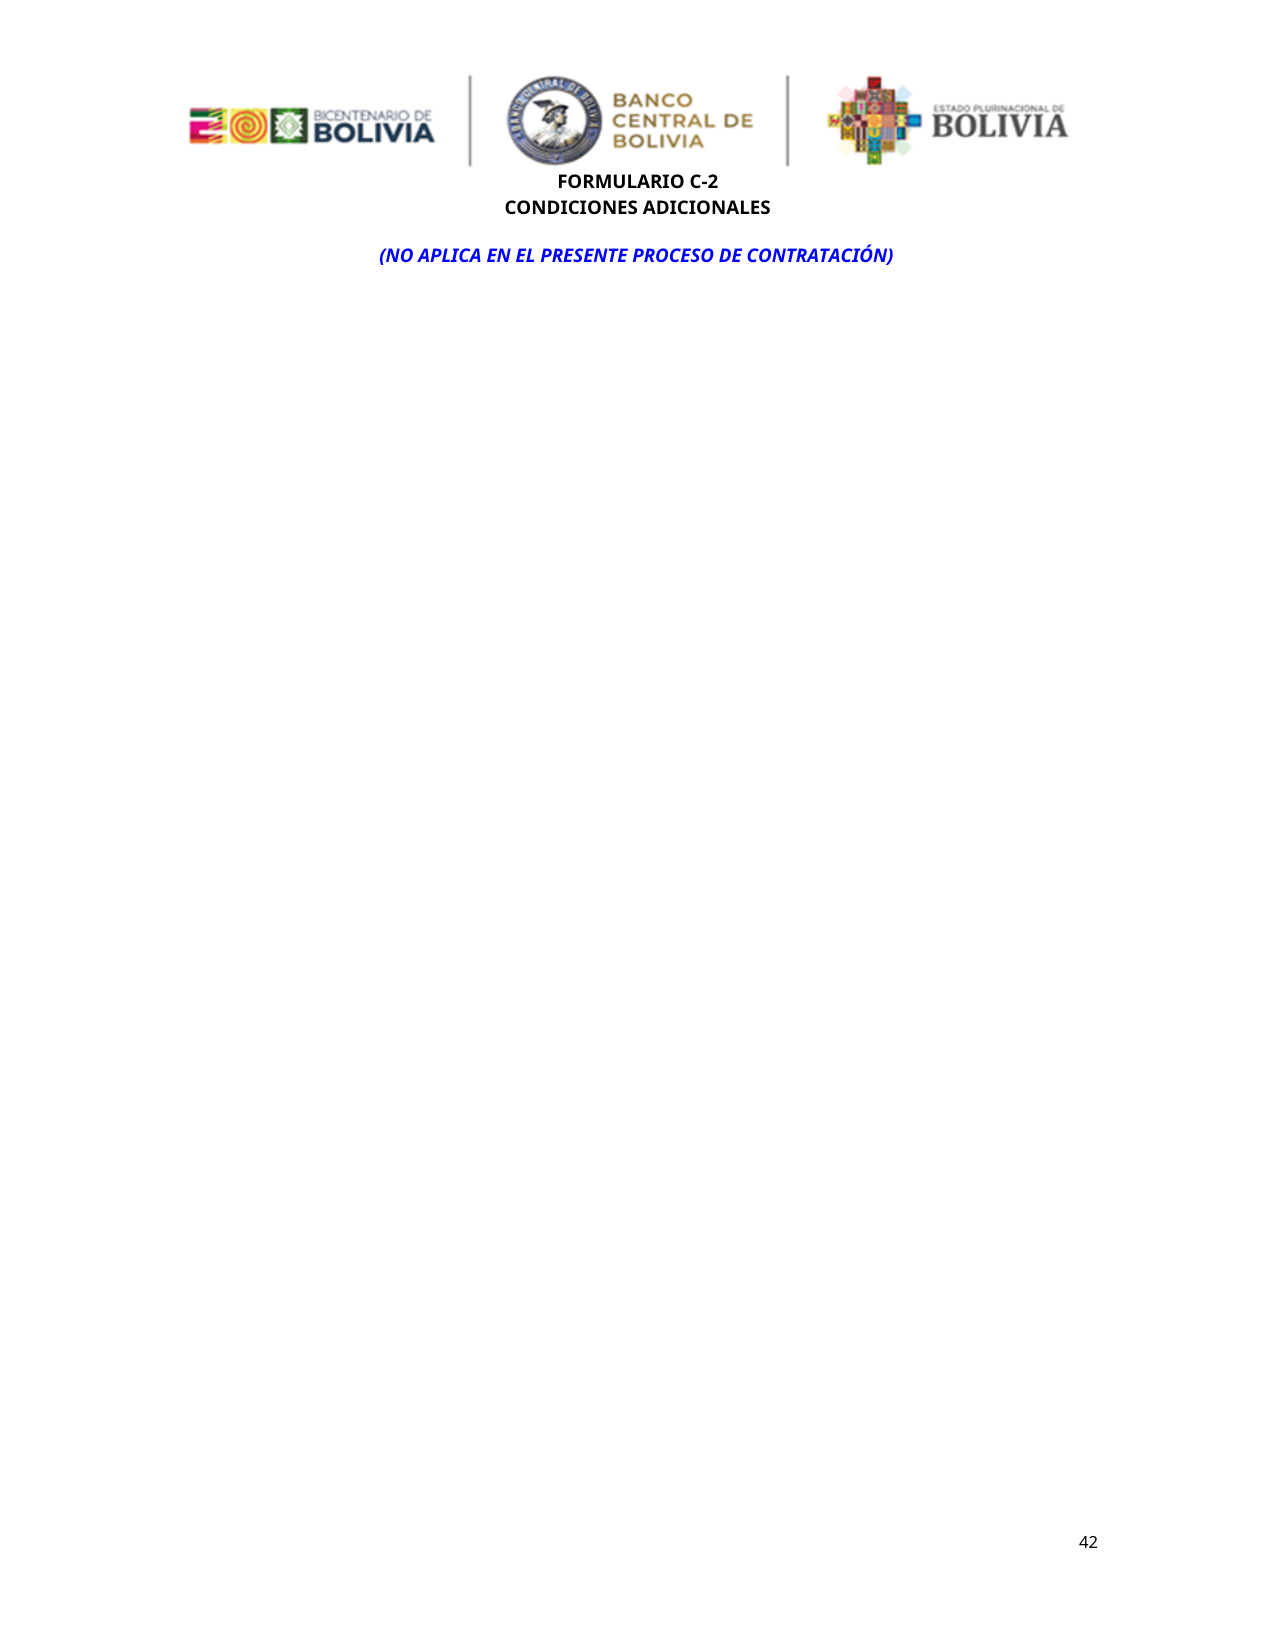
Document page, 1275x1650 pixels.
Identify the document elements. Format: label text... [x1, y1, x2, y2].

picture [171, 25, 1092, 169]
text CONDICIONES ADICIONALES [177, 194, 1098, 220]
text FORMULARIO C-2 [177, 148, 1098, 194]
text (NO APLICA EN EL PRESENTE PROCESO DE CONTRATACIÓN) [177, 242, 1098, 268]
